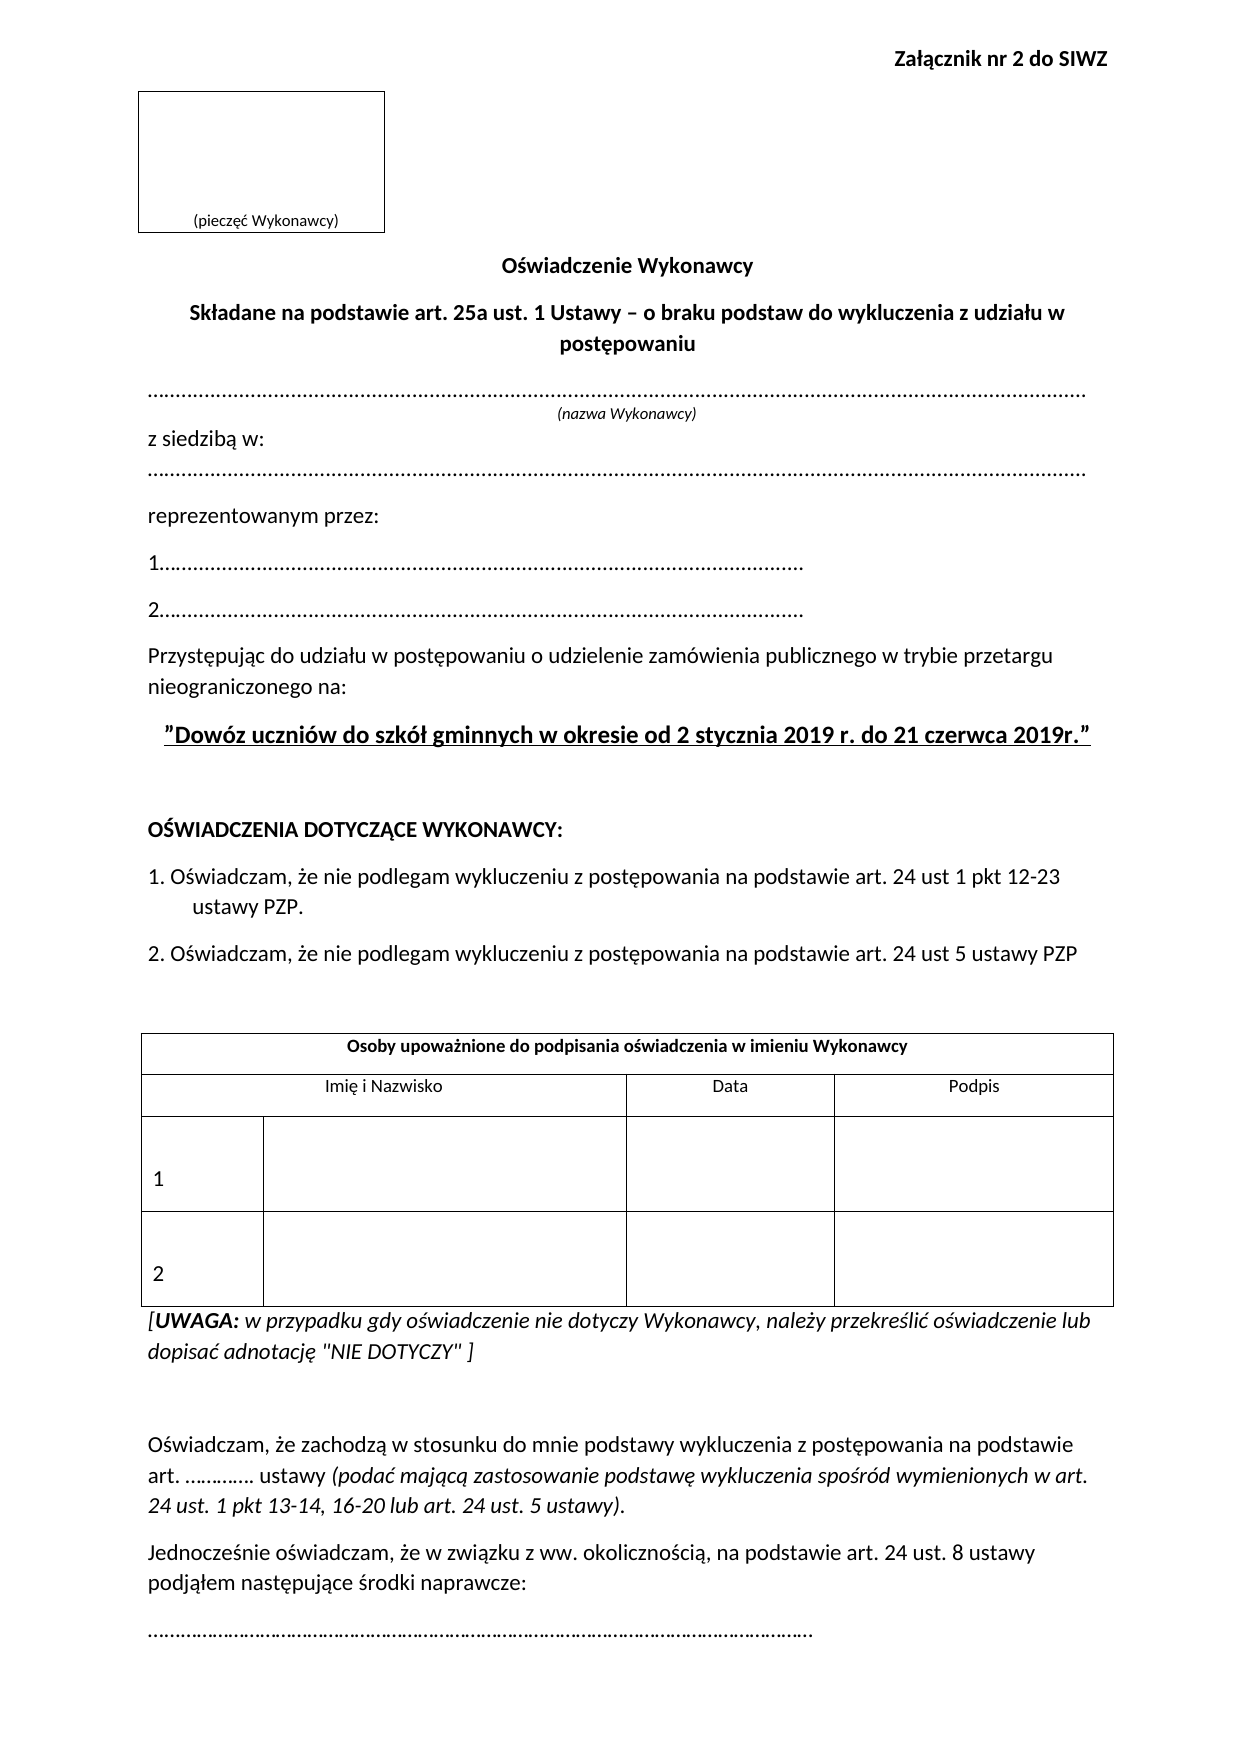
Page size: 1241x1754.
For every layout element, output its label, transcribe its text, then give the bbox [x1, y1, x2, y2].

text z siedzibą w: …................................................................................................................................................................ [148, 424, 1107, 482]
text 2. Oświadczam, że nie podlegam wykluczeniu z postępowania na podstawie art. 24 ust 5 ustawy PZP [148, 939, 1107, 967]
text (nazwa Wykonawcy) [148, 404, 1107, 424]
table_cell [627, 1212, 834, 1306]
text Oświadczam, że zachodzą w stosunku do mnie podstawy wykluczenia z postępowania na podstawie art. …………. ustawy (podać mającą zastosowanie podstawę wykluczenia spośród wymienionych w art. 24 ust. 1 pkt 13-14, 16-20 lub art. 24 ust. 5 ustawy). [148, 1431, 1107, 1519]
table_cell [835, 1212, 1113, 1306]
text ”Dowóz uczniów do szkół gminnych w okresie od 2 stycznia 2019 r. do 21 czerwca 2019r.” [148, 719, 1107, 749]
table_cell 2 [142, 1212, 263, 1306]
table_cell [835, 1117, 1113, 1211]
text Przystępując do udziału w postępowaniu o udzielenie zamówienia publicznego w trybie przetargu nieograniczonego na: [148, 642, 1107, 700]
text (pieczęć Wykonawcy) [139, 207, 384, 232]
table_cell [264, 1117, 626, 1211]
table_cell [264, 1212, 626, 1306]
table_cell [627, 1117, 834, 1211]
text 1…............................................................................................................. [148, 548, 1107, 576]
table_header Osoby upoważnione do podpisania oświadczenia w imieniu Wykonawcy [142, 1034, 1113, 1073]
text OŚWIADCZENIA DOTYCZĄCE WYKONAWCY: [148, 815, 1107, 843]
table_cell 1 [142, 1117, 263, 1211]
text 2…............................................................................................................. [148, 595, 1107, 623]
text [UWAGA: w przypadku gdy oświadczenie nie dotyczy Wykonawcy, należy przekreślić oświadczenie lub dopisać adnotację "NIE DOTYCZY" ] [148, 1307, 1107, 1365]
text Jednocześnie oświadczam, że w związku z ww. okolicznością, na podstawie art. 24 ust. 8 ustawy podjąłem następujące środki naprawcze: [148, 1538, 1107, 1596]
text Oświadczenie Wykonawcy [148, 252, 1107, 280]
text 1. Oświadczam, że nie podlegam wykluczeniu z postępowania na podstawie art. 24 ust 1 pkt 12-23 ustawy PZP. [148, 862, 1107, 920]
text Składane na podstawie art. 25a ust. 1 Ustawy – o braku podstaw do wykluczenia z udziału w postępowaniu [148, 298, 1107, 357]
text reprezentowanym przez: [148, 501, 1107, 529]
text …................................................................................................................................................................ [148, 376, 1107, 404]
text Załącznik nr 2 do SIWZ [148, 44, 1107, 72]
table_cell Imię i Nazwisko [142, 1075, 626, 1116]
table_cell Podpis [835, 1075, 1113, 1116]
text …...………………………………………………………………………………………………………… [148, 1615, 1107, 1643]
table_cell Data [627, 1075, 834, 1116]
